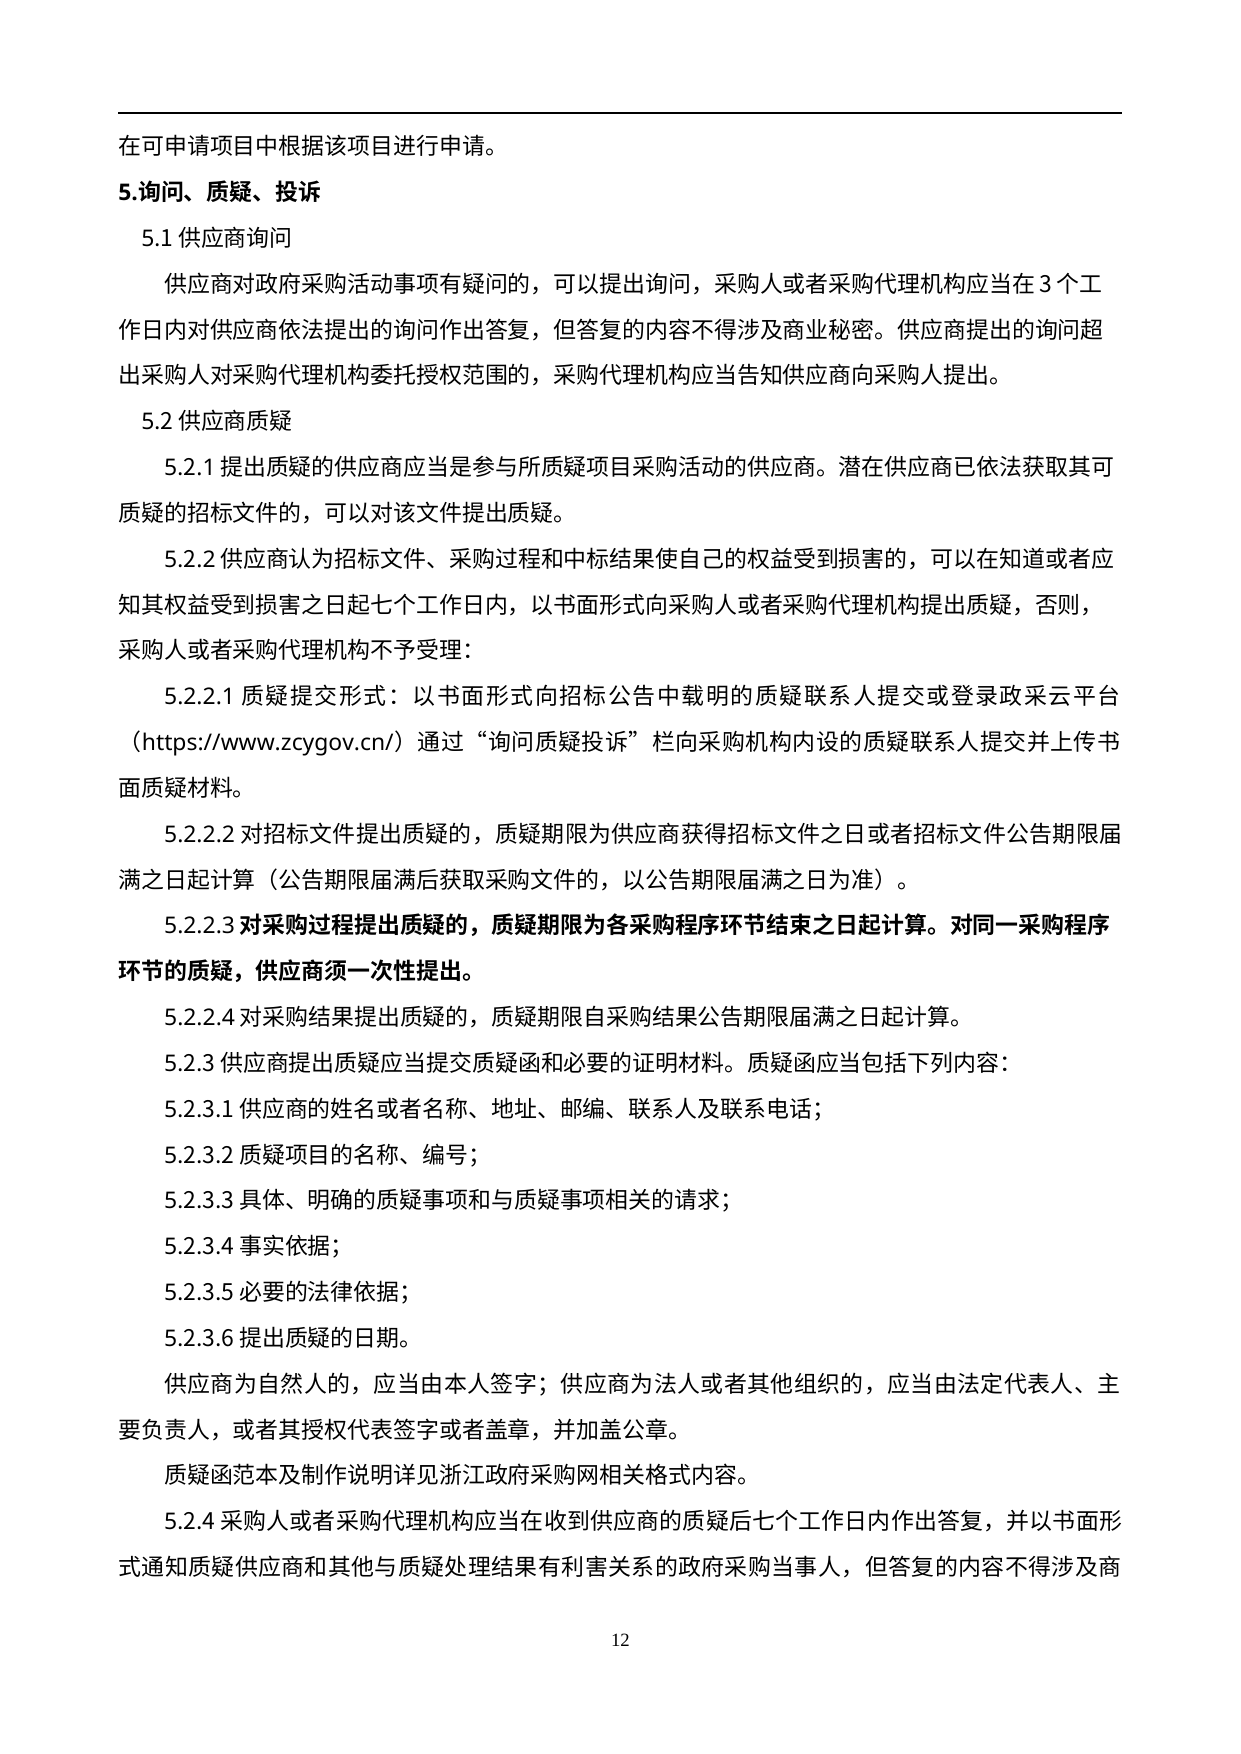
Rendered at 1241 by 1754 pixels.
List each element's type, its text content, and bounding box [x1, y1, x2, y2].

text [118, 1493, 1122, 1585]
text 5.2.3.3具体、明确的质疑事项和与质疑事项相关的请求； [118, 1172, 1122, 1218]
text 5.2.3.6提出质疑的日期。 [118, 1310, 1122, 1356]
text 5.2.3.5必要的法律依据； [118, 1264, 1122, 1310]
text 5.2.2.3对采购过程提出质疑的，质疑期限为各采购程序环节结束之日起计算。对同一采购程序环节的质疑，供应商须一次性提出。 [118, 897, 1122, 989]
text 质疑函范本及制作说明详见浙江政府采购网相关格式内容。 [118, 1447, 1122, 1493]
text 5.2.3供应商提出质疑应当提交质疑函和必要的证明材料。质疑函应当包括下列内容： [118, 1035, 1122, 1081]
text 5.2.3.4事实依据； [118, 1218, 1122, 1264]
text 5.2.3.1供应商的姓名或者名称、地址、邮编、联系人及联系电话； [118, 1081, 1122, 1126]
text 5.2.2供应商认为招标文件、采购过程和中标结果使自己的权益受到损害的，可以在知道或者应知其权益受到损害之日起七个工作日内，以书面形式向采购人或者采购代理机构提出质疑，否则，采购人或者采购代理机构不予受理： [118, 531, 1122, 668]
text 5.2.2.4对采购结果提出质疑的，质疑期限自采购结果公告期限届满之日起计算。 [118, 989, 1122, 1035]
text 5.2.2.2对招标文件提出质疑的，质疑期限为供应商获得招标文件之日或者招标文件公告期限届满之日起计算（公告期限届满后获取采购文件的，以公告期限届满之日为准）。 [118, 806, 1122, 897]
text 5.2.2.1质疑提交形式：以书面形式向招标公告中载明的质疑联系人提交或登录政采云平台（https://www.zcygov.cn/）通过“询问质疑投诉”栏向采购机构内设的质疑联系人提交并上传书面质疑材料。 [118, 668, 1122, 806]
text 5.2.1提出质疑的供应商应当是参与所质疑项目采购活动的供应商。潜在供应商已依法获取其可质疑的招标文件的，可以对该文件提出质疑。 [118, 439, 1122, 531]
text 5.询问、质疑、投诉 [118, 164, 1122, 210]
text 5.1供应商询问 [118, 210, 1122, 256]
text 5.2.3.2质疑项目的名称、编号； [118, 1126, 1122, 1172]
text 供应商为自然人的，应当由本人签字；供应商为法人或者其他组织的，应当由法定代表人、主要负责人，或者其授权代表签字或者盖章，并加盖公章。 [118, 1356, 1122, 1447]
text 供应商对政府采购活动事项有疑问的，可以提出询问，采购人或者采购代理机构应当在3个工作日内对供应商依法提出的询问作出答复，但答复的内容不得涉及商业秘密。供应商提出的询问超出采购人对采购代理机构委托授权范围的，采购代理机构应当告知供应商向采购人提出。 [118, 256, 1122, 393]
text 5.2供应商质疑 [118, 393, 1122, 439]
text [118, 118, 1122, 164]
